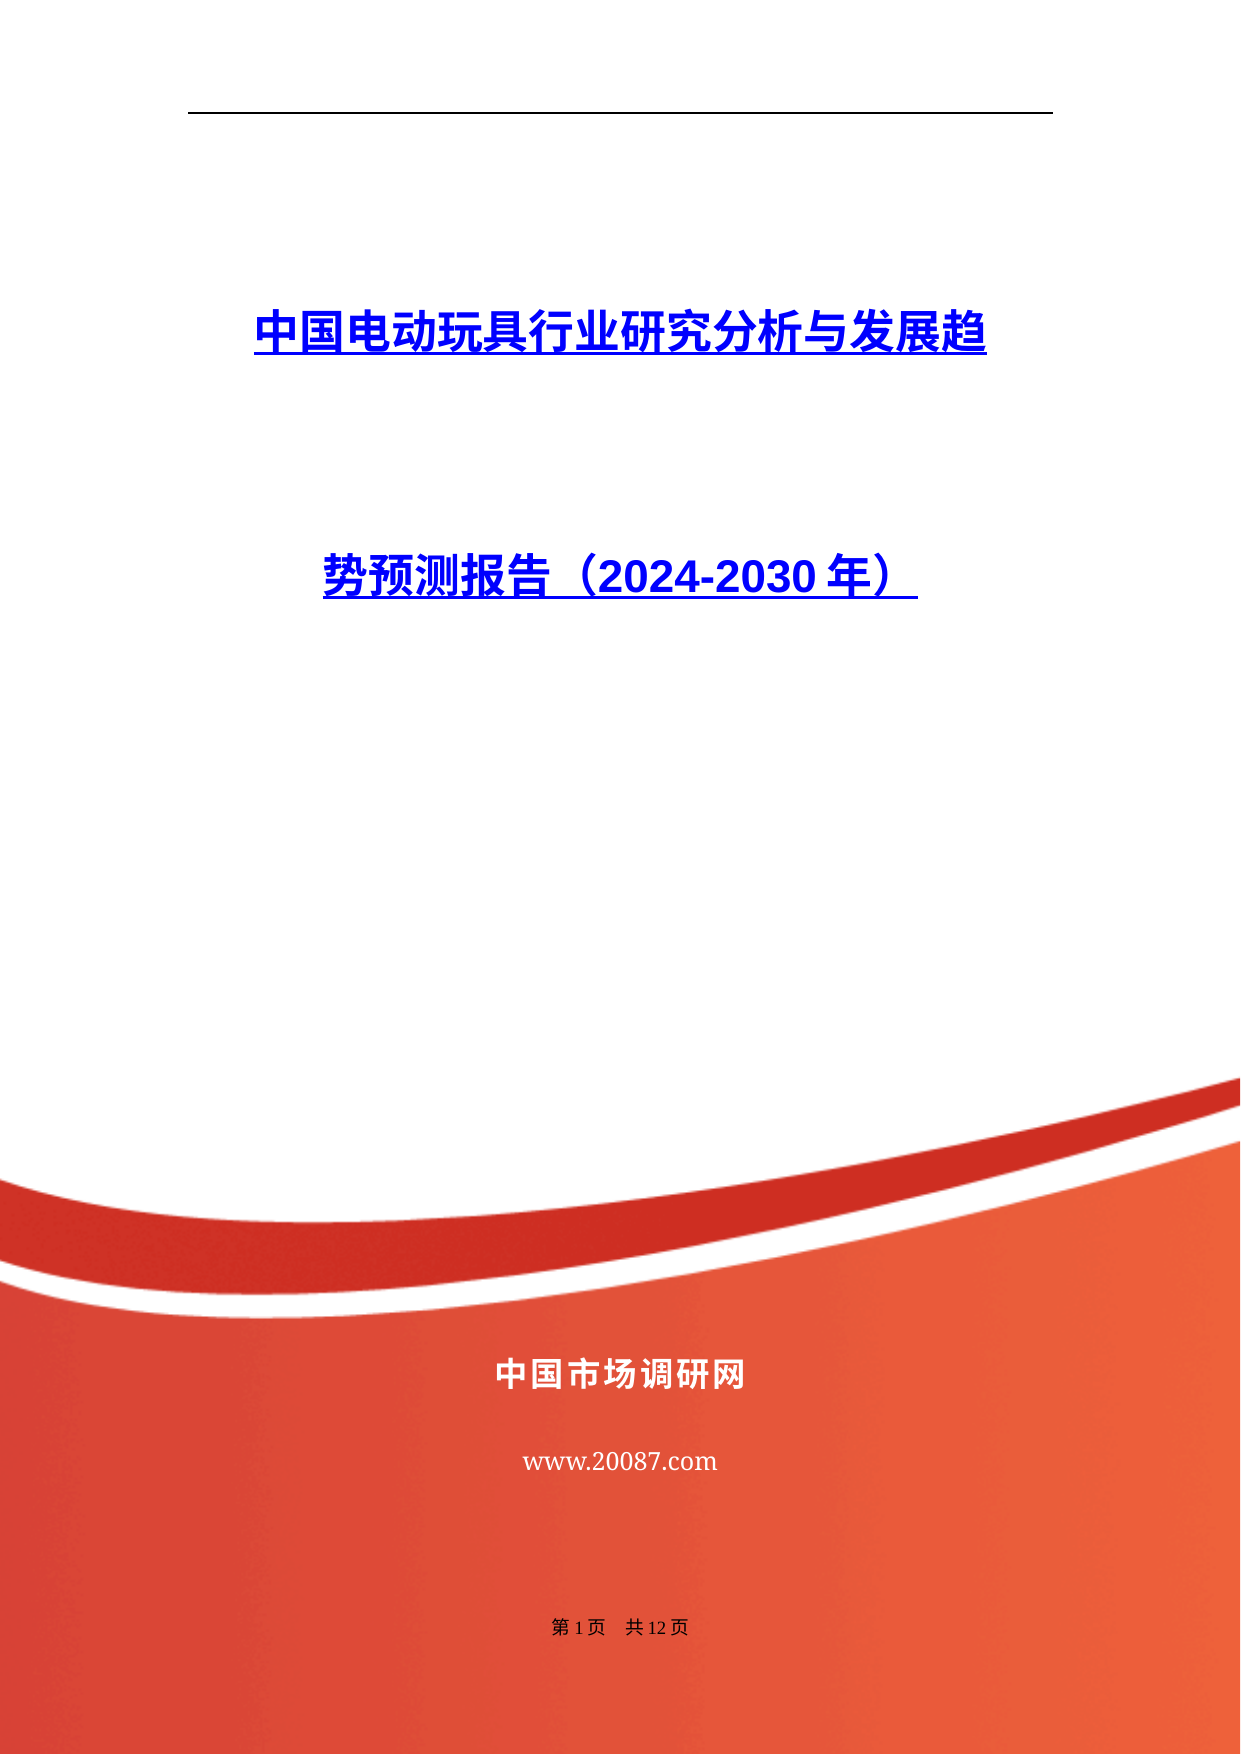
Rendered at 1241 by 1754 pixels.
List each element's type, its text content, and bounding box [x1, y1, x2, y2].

subtitle 中国市场调研网 [187, 1339, 1053, 1404]
picture [0, 1006, 1241, 1754]
text www.20087.com [187, 1428, 1053, 1493]
table_header 中国电动玩具行业研究分析与发展趋势预测报告（2024-2030年） [188, 207, 1053, 773]
